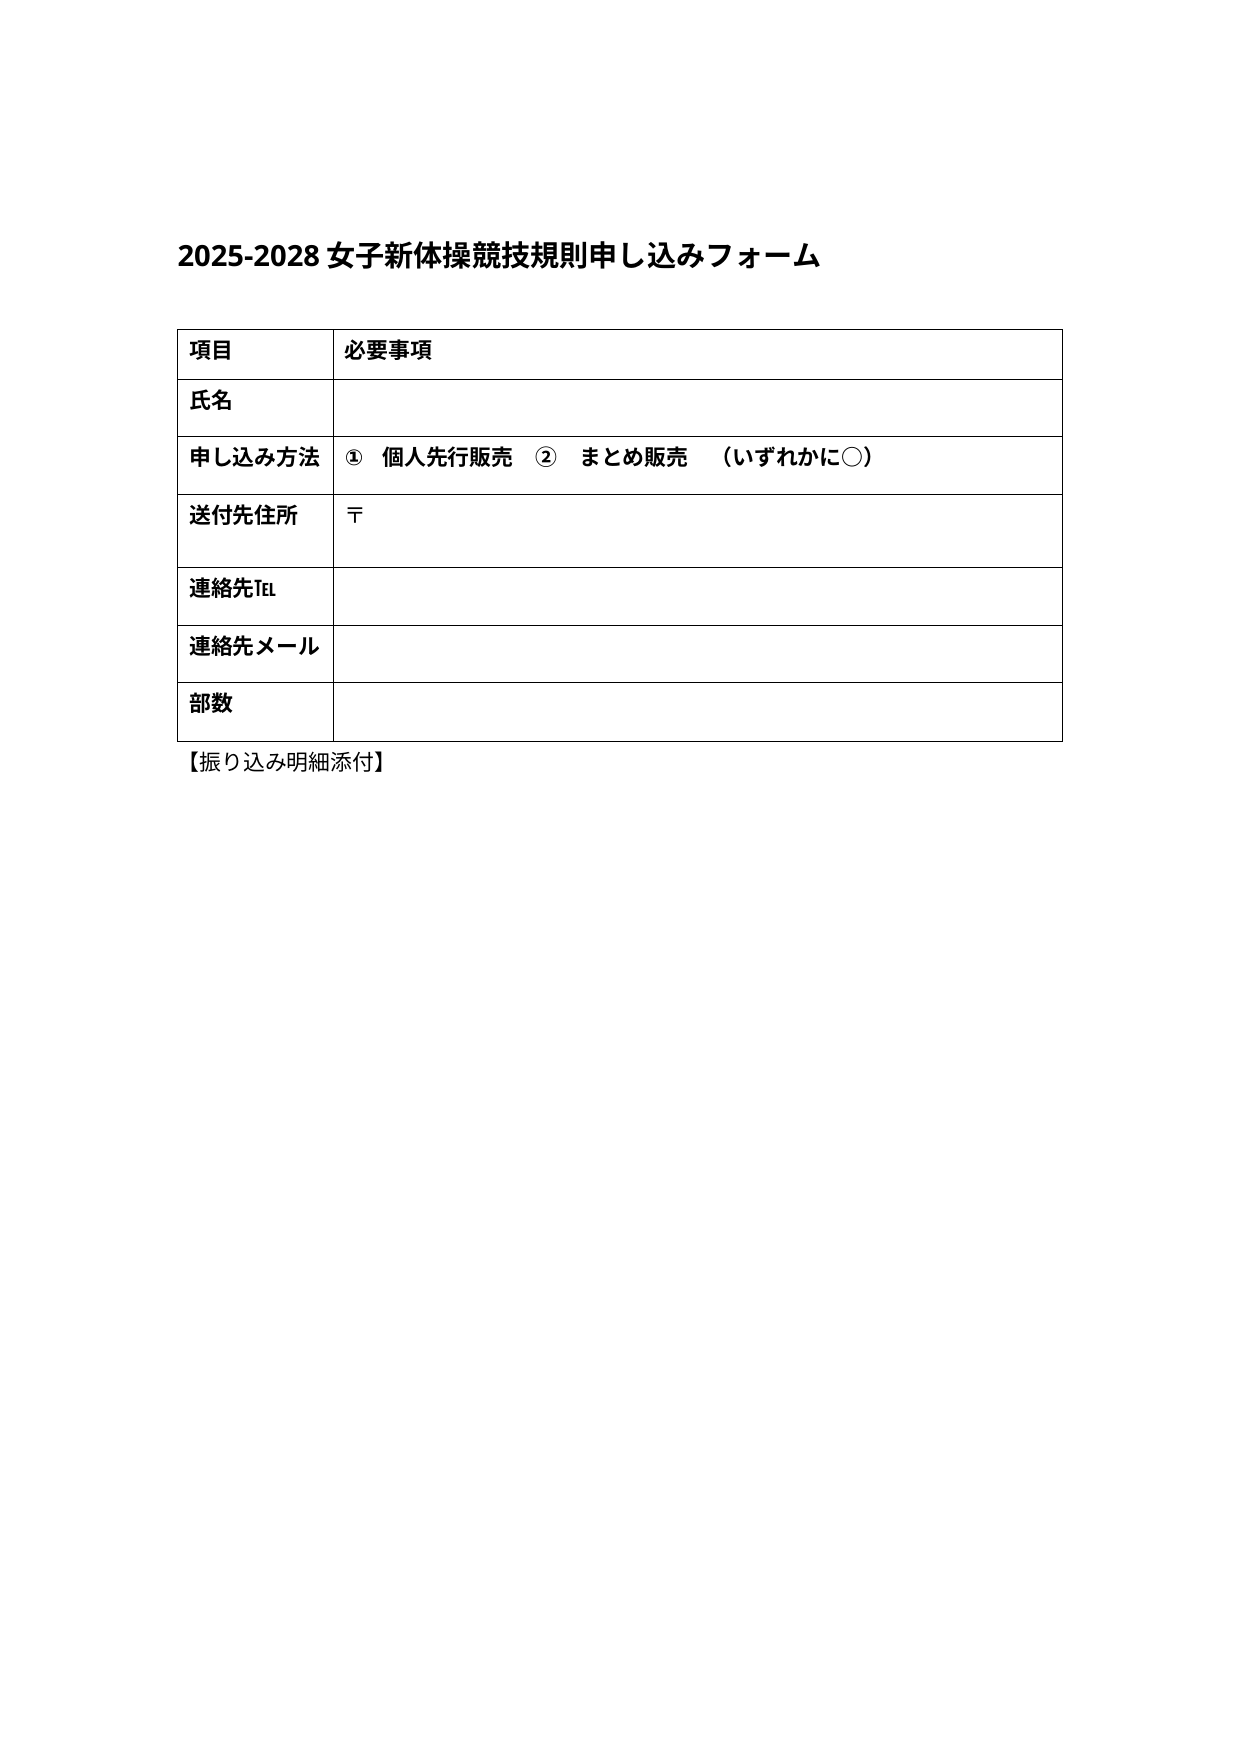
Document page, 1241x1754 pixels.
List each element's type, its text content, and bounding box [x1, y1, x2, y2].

text 2025-2028女子新体操競技規則申し込みフォーム [177, 217, 1063, 292]
table_cell 部数 [178, 683, 333, 741]
table_header 項目 [178, 330, 333, 379]
table_cell 送付先住所 [178, 495, 333, 567]
table_cell 〒 [334, 495, 1062, 567]
table_cell [334, 626, 1062, 682]
table_cell 申し込み方法 [178, 437, 333, 494]
text 【振り込み明細添付】 [177, 742, 1063, 779]
table_header 必要事項 [334, 330, 1062, 379]
table_cell 連絡先℡ [178, 568, 333, 625]
table_cell [334, 380, 1062, 436]
table_cell 氏名 [178, 380, 333, 436]
table_cell [334, 683, 1062, 741]
table_cell 個人先行販売 ② まとめ販売 （いずれかに○） [334, 437, 1062, 494]
table_cell 連絡先メール [178, 626, 333, 682]
table_cell [334, 568, 1062, 625]
